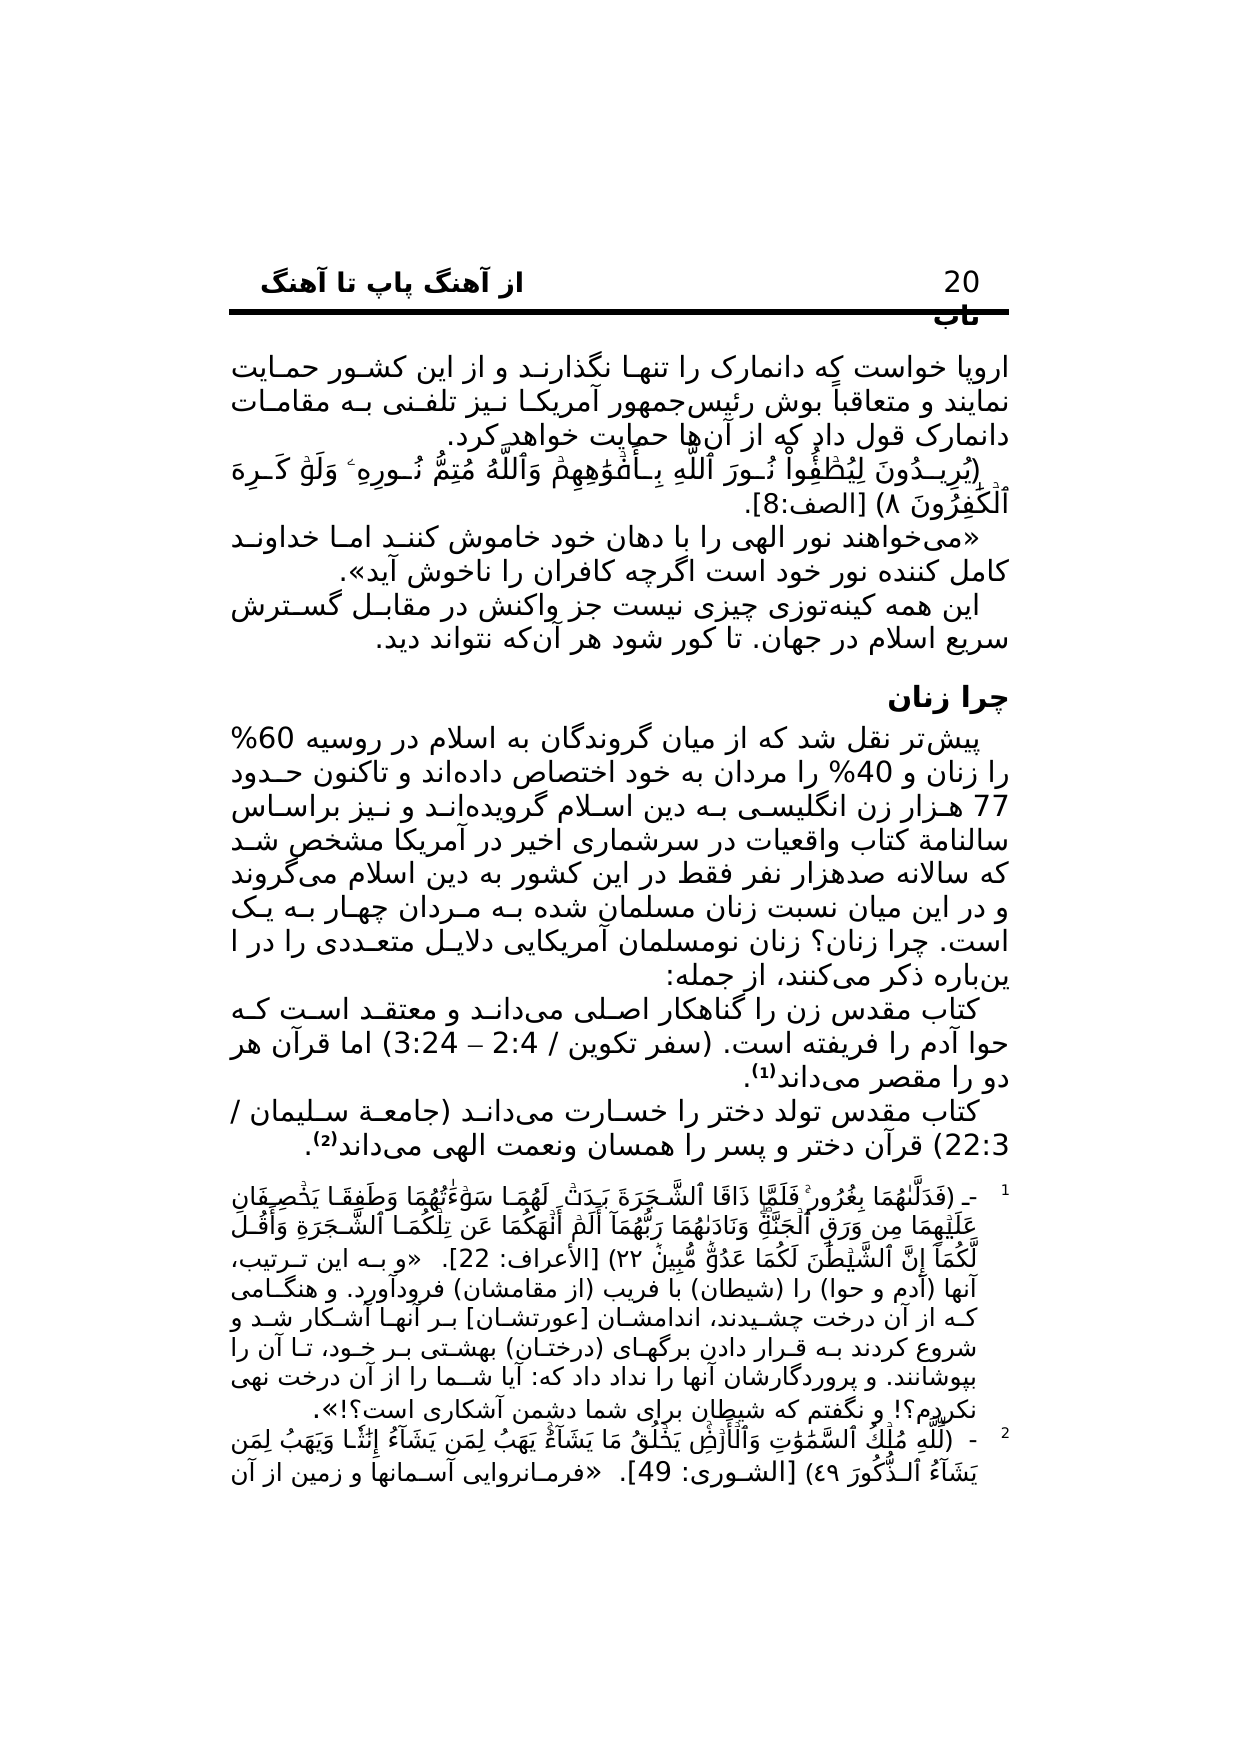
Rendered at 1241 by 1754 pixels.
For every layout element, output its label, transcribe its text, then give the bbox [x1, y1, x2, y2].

text این همه کینه‌توزی چیزی نیست جز واکنش در مقابل گسترش سریع اسلام در جهان. تا کور شود هر آن‌که نتواند دید. [230, 588, 1010, 656]
text «می‌خواهند نور الهی را با دهان خود خاموش کنند اما خداوند کامل کننده نور خود است اگرچه کافران را ناخوش آید». [230, 520, 1010, 588]
text کتاب مقدس تولد دختر را خسارت می‌داند (جامعة سلیمان / 22:3) قرآن دختر و پسر را همسان ونعمت الهی می‌داند(). [230, 1095, 1010, 1163]
text ﴿يُرِيدُونَ لِيُطۡفِ‍ُٔواْ نُورَ ٱللَّهِ بِأَفۡوَٰهِهِمۡ وَٱللَّهُ مُتِمُّ نُورِهِۦ وَلَوۡ كَرِهَ ٱلۡكَٰفِرُونَ ٨﴾ [الصف:8]. [230, 452, 1010, 520]
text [230, 350, 1010, 452]
text کتاب مقدس زن را گناهکار اصلی می‌داند و معتقد است که حوا آدم را فریفته است. (سفر تکوین / 2:4 – 3:24) اما قرآن هر دو را مقصر می‌داند(). [230, 993, 1010, 1095]
text پیش‌تر نقل شد که از میان گروندگان به اسلام در روسیه 60% را زنان و 40% را مردان به خود اختصاص داده‌اند و تاکنون حدود 77 هزار زن انگلیسی به دین اسلام گرویده‌اند و نیز براساس سالنامة کتاب واقعیات در سرشماری اخیر در آمریکا مشخص شد که سالانه صدهزار نفر فقط در این کشور به دین اسلام می‌گروند و در این میان نسبت زنان مسلمان شده به مردان چهار به یک است. چرا زنان؟ زنان نومسلمان آمریکایی دلایل متعددی را در ا ین‌باره ذکر می‌کنند، از جمله: [230, 721, 1010, 993]
text چرا زنان [230, 681, 1010, 715]
